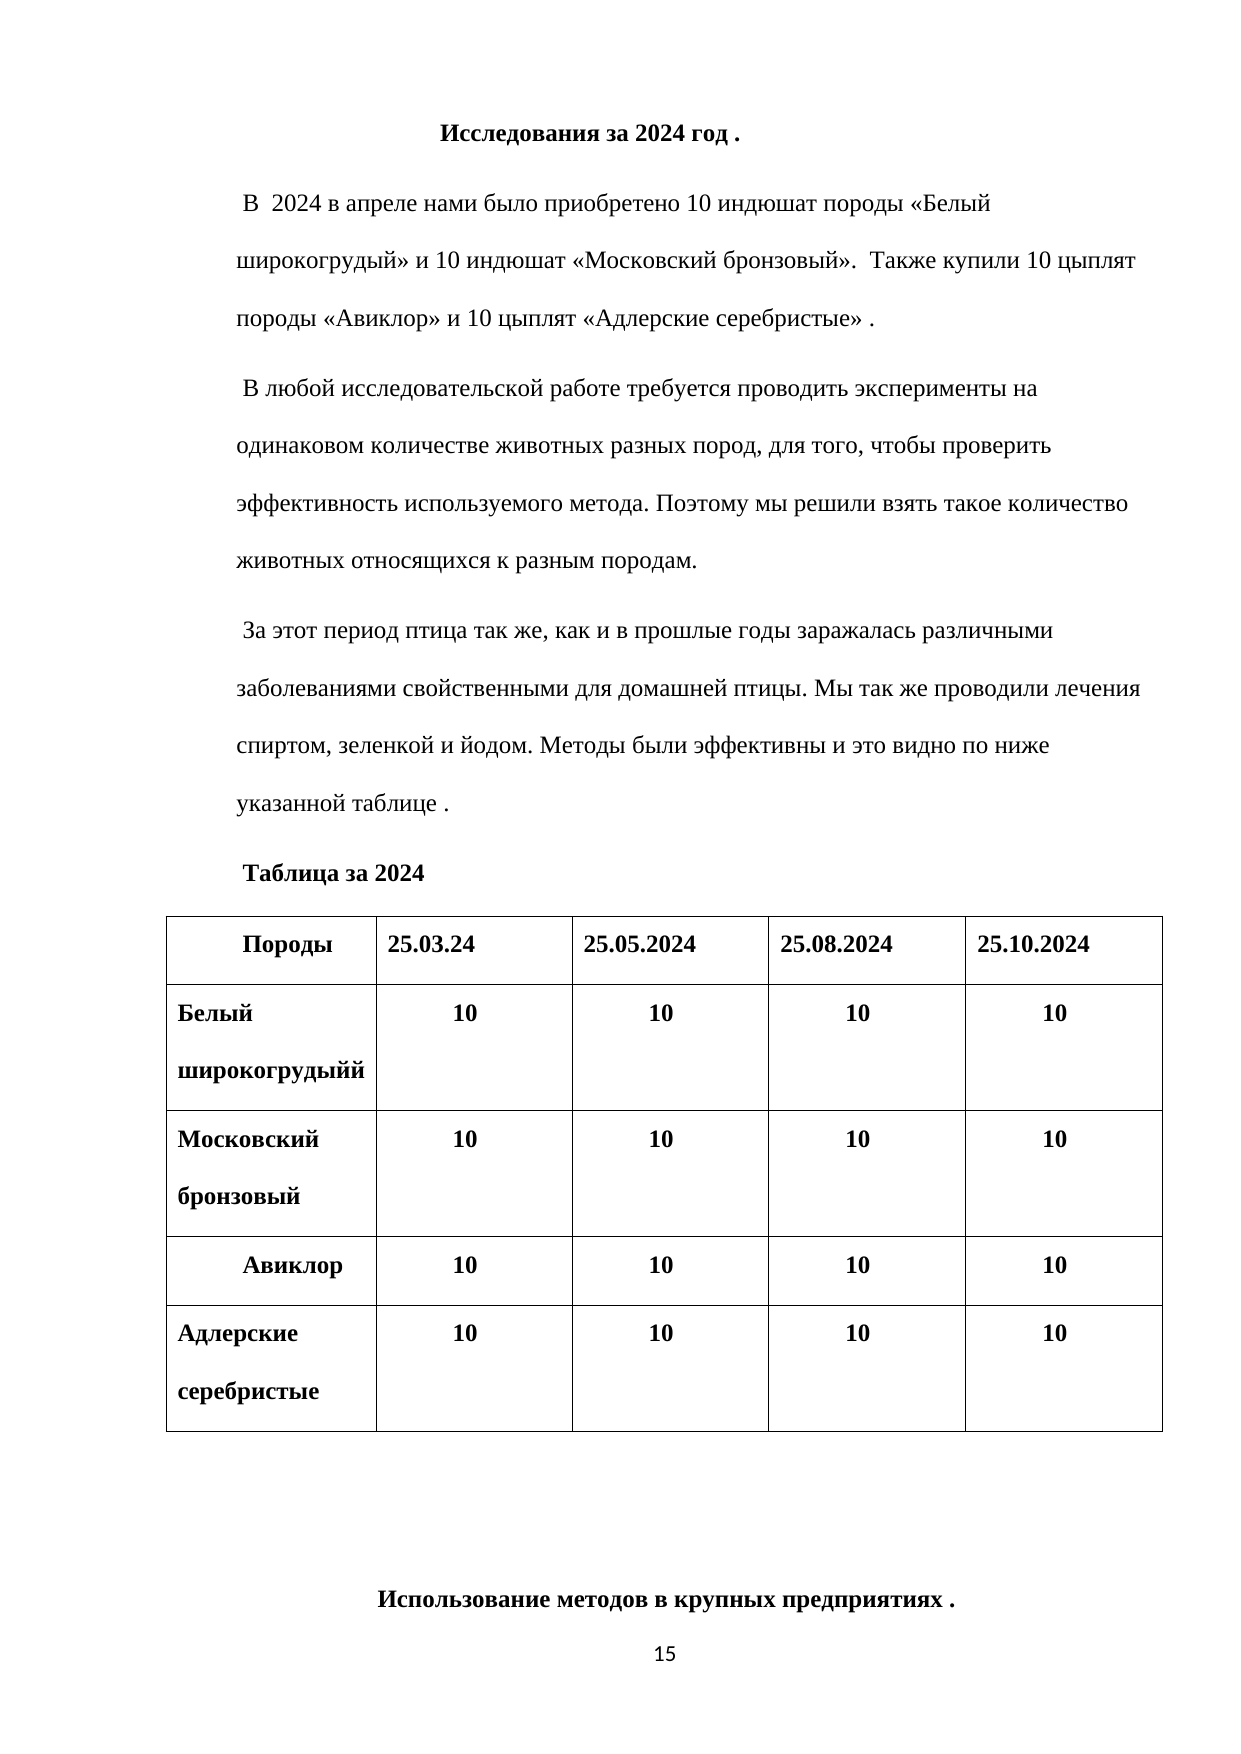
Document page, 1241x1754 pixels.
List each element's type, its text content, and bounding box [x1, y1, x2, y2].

table_cell 10 [573, 1237, 768, 1305]
text Использование методов в крупных предприятиях . [177, 1584, 1152, 1613]
table_cell 10 [966, 1237, 1162, 1305]
table_header 25.05.2024 [573, 917, 768, 984]
table_cell 10 [769, 985, 965, 1110]
table_cell 10 [377, 1111, 572, 1236]
table_cell 10 [769, 1111, 965, 1236]
table_header 25.08.2024 [769, 917, 965, 984]
text В любой исследовательской работе требуется проводить эксперименты на одинаковом количестве животных разных пород, для того, чтобы проверить эффективность используемого метода. Поэтому мы решили взять такое количество животных относящихся к разным породам. [236, 373, 1152, 574]
table_cell Адлерские серебристые [167, 1306, 376, 1431]
table_cell 10 [966, 1111, 1162, 1236]
table_cell 10 [966, 985, 1162, 1110]
text В 2024 в апреле нами было приобретено 10 индюшат породы «Белый широкогрудый» и 10 индюшат «Московский бронзовый». Также купили 10 цыплят породы «Авиклор» и 10 цыплят «Адлерские серебристые» . [236, 188, 1152, 332]
table_cell 10 [769, 1306, 965, 1431]
table_cell 10 [377, 985, 572, 1110]
table_cell Белый широкогрудыйй [167, 985, 376, 1110]
table_cell 10 [377, 1237, 572, 1305]
table_cell 10 [573, 1306, 768, 1431]
table_cell 10 [573, 985, 768, 1110]
table_header 25.03.24 [377, 917, 572, 984]
table_cell Авиклор [167, 1237, 376, 1305]
table_cell Московский бронзовый [167, 1111, 376, 1236]
text Исследования за 2024 год . [177, 118, 1152, 147]
table_header 25.10.2024 [966, 917, 1162, 984]
table_header Породы [167, 917, 376, 984]
table_cell 10 [573, 1111, 768, 1236]
table_cell 10 [966, 1306, 1162, 1431]
table_cell 10 [769, 1237, 965, 1305]
text За этот период птица так же, как и в прошлые годы заражалась различными заболеваниями свойственными для домашней птицы. Мы так же проводили лечения спиртом, зеленкой и йодом. Методы были эффективны и это видно по ниже указанной таблице . [236, 616, 1152, 817]
table_cell 10 [377, 1306, 572, 1431]
text Таблица за 2024 [236, 858, 1152, 887]
